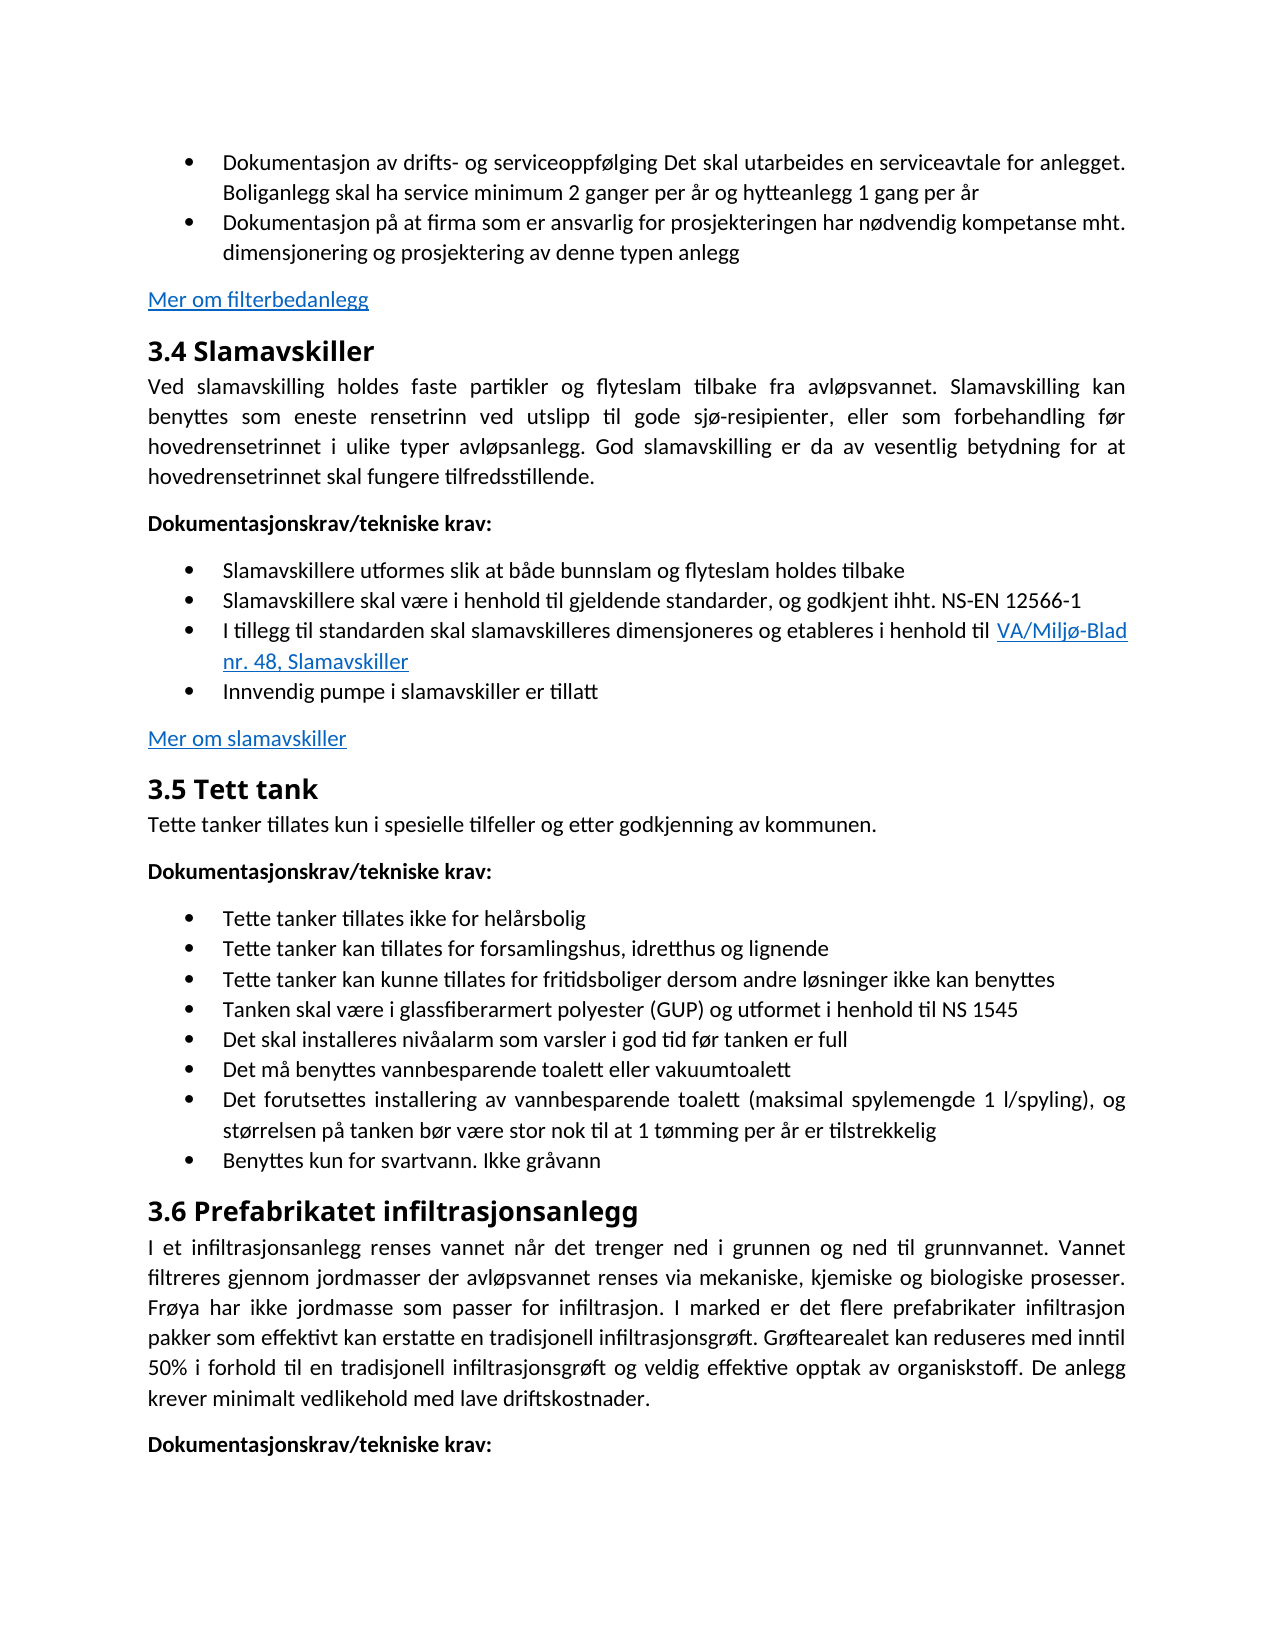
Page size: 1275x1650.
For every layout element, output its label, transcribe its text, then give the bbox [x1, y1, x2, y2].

list Tette tanker kan kunne tillates for fritidsboliger dersom andre løsninger ikke kan benyttes [185, 965, 1127, 993]
text I et infiltrasjonsanlegg renses vannet når det trenger ned i grunnen og ned til grunnvannet. Vannet filtreres gjennom jordmasser der avløpsvannet renses via mekaniske, kjemiske og biologiske prosesser. Frøya har ikke jordmasse som passer for infiltrasjon. I marked er det flere prefabrikater infiltrasjon pakker som effektivt kan erstatte en tradisjonell infiltrasjonsgrøft. Grøftearealet kan reduseres med inntil 50% i forhold til en tradisjonell infiltrasjonsgrøft og veldig effektive opptak av organiskstoff. De anlegg krever minimalt vedlikehold med lave driftskostnader. [148, 1233, 1127, 1412]
list Det må benyttes vannbesparende toalett eller vakuumtoalett [185, 1055, 1127, 1083]
text Ved slamavskilling holdes faste partikler og flyteslam tilbake fra avløpsvannet. Slamavskilling kan benyttes som eneste rensetrinn ved utslipp til gode sjø-resipienter, eller som forbehandling før hovedrensetrinnet i ulike typer avløpsanlegg. God slamavskilling er da av vesentlig betydning for at hovedrensetrinnet skal fungere tilfredsstillende. [148, 372, 1127, 490]
list Tette tanker kan tillates for forsamlingshus, idretthus og lignende [185, 934, 1127, 962]
text Mer om filterbedanlegg [148, 285, 1127, 313]
text Tette tanker tillates kun i spesielle tilfeller og etter godkjenning av kommunen. [148, 811, 1127, 838]
list Benyttes kun for svartvann. Ikke gråvann [185, 1146, 1127, 1174]
list Innvendig pumpe i slamavskiller er tillatt [185, 677, 1127, 705]
list Det skal installeres nivåalarm som varsler i god tid før tanken er full [185, 1025, 1127, 1053]
list Tette tanker tillates ikke for helårsbolig [185, 904, 1127, 932]
list Dokumentasjon på at firma som er ansvarlig for prosjekteringen har nødvendig kompetanse mht. dimensjonering og prosjektering av denne typen anlegg [185, 208, 1127, 266]
subtitle 3.5 Tett tank [148, 771, 1127, 808]
list Det forutsettes installering av vannbesparende toalett (maksimal spylemengde 1 l/spyling), og størrelsen på tanken bør være stor nok til at 1 tømming per år er tilstrekkelig [185, 1086, 1127, 1144]
text Dokumentasjonskrav/tekniske krav: [148, 1431, 1127, 1458]
text Mer om slamavskiller [148, 724, 1127, 752]
list Slamavskillere skal være i henhold til gjeldende standarder, og godkjent ihht. NS-EN 12566-1 [185, 586, 1127, 614]
list Tanken skal være i glassfiberarmert polyester (GUP) og utformet i henhold til NS 1545 [185, 995, 1127, 1023]
subtitle 3.4 Slamavskiller [148, 332, 1127, 369]
list Dokumentasjon av drifts- og serviceoppfølging Det skal utarbeides en serviceavtale for anlegget. Boliganlegg skal ha service minimum 2 ganger per år og hytteanlegg 1 gang per år [185, 148, 1127, 206]
text Dokumentasjonskrav/tekniske krav: [148, 857, 1127, 885]
text Dokumentasjonskrav/tekniske krav: [148, 509, 1127, 537]
list I tillegg til standarden skal slamavskilleres dimensjoneres og etableres i henhold til VA/Miljø-Blad nr. 48, Slamavskiller [185, 617, 1127, 675]
subtitle 3.6 Prefabrikatet infiltrasjonsanlegg [148, 1193, 1127, 1230]
list Slamavskillere utformes slik at både bunnslam og flyteslam holdes tilbake [185, 556, 1127, 584]
